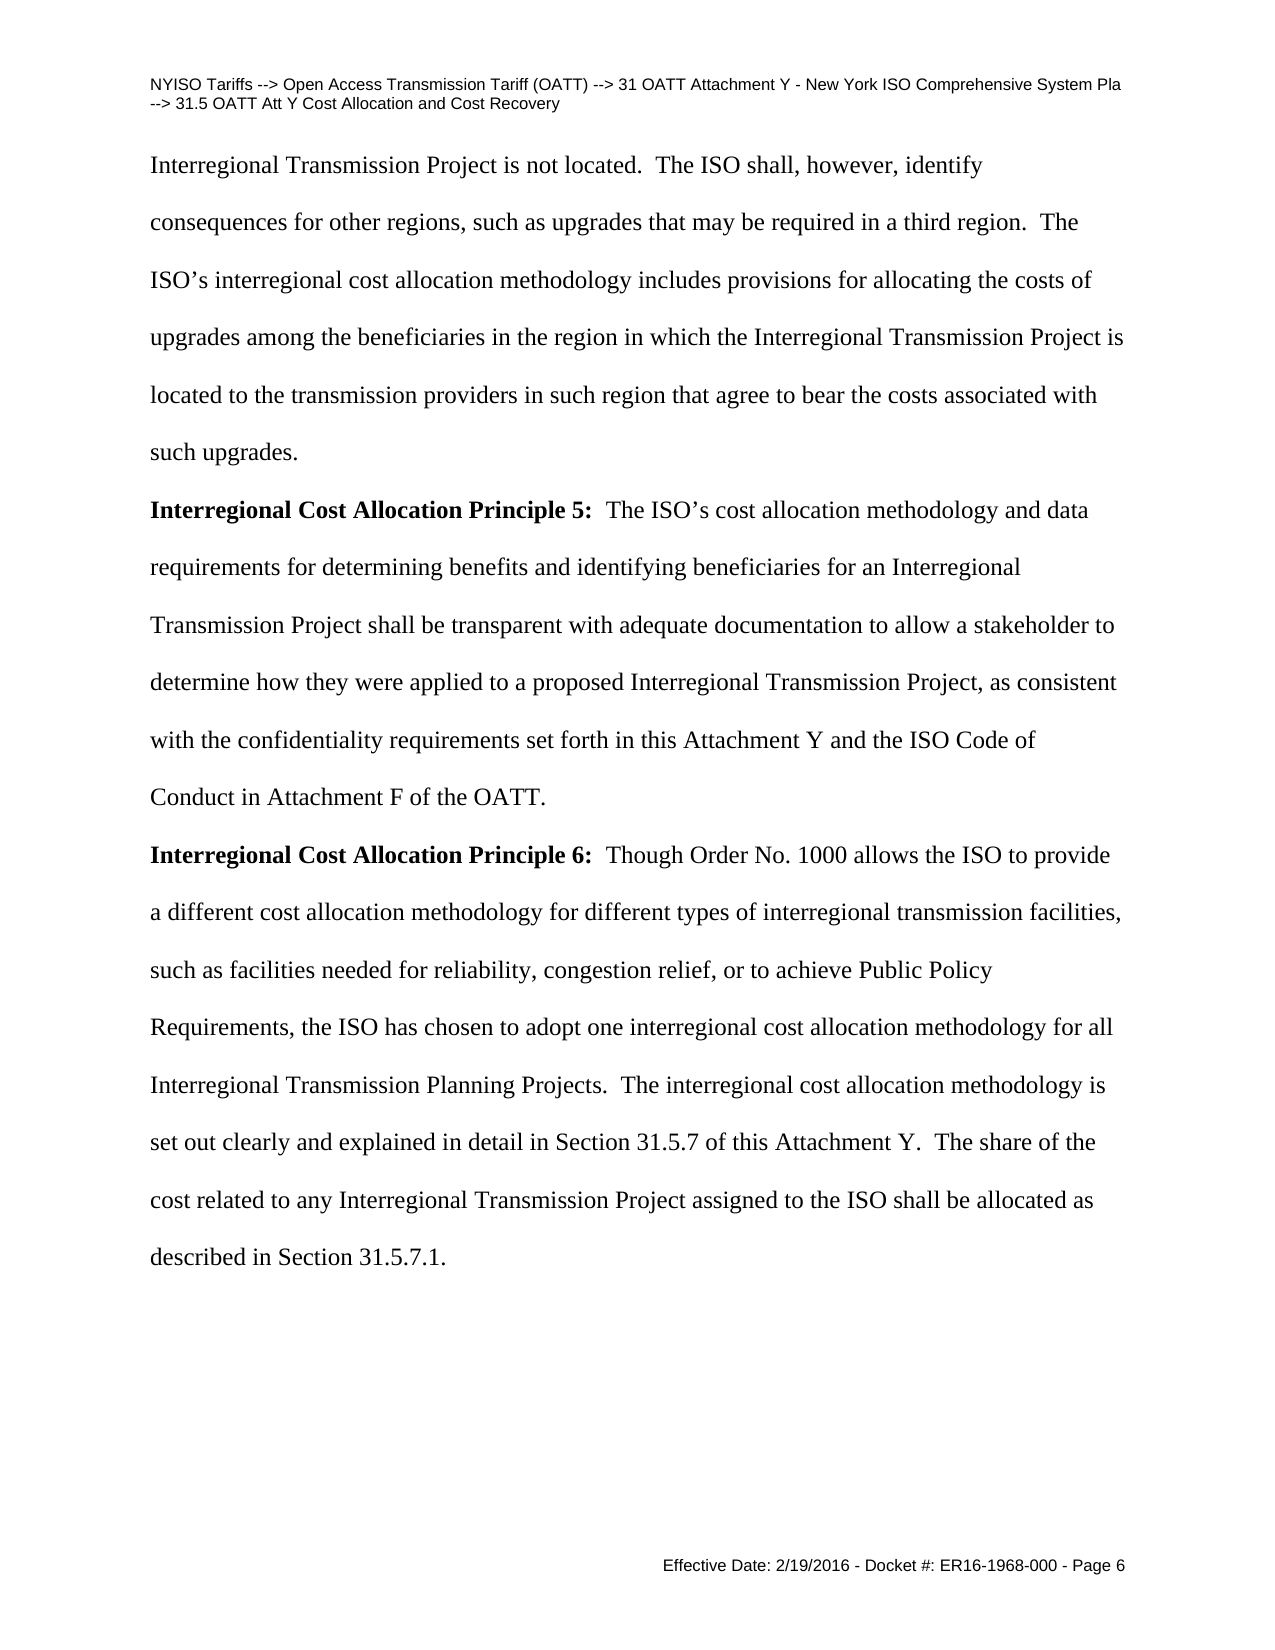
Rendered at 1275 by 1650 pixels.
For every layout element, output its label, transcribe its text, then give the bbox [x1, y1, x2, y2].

text Interregional Cost Allocation Principle 5: The ISO’s cost allocation methodology and data requirements for determining benefits and identifying beneficiaries for an Interregional Transmission Project shall be transparent with adequate documentation to allow a stakeholder to determine how they were applied to a proposed Interregional Transmission Project, as consistent with the confidentiality requirements set forth in this Attachment Y and the ISO Code of Conduct in Attachment F of the OATT. [150, 495, 1125, 811]
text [150, 150, 1125, 466]
text Interregional Cost Allocation Principle 6: Though Order No. 1000 allows the ISO to provide a different cost allocation methodology for different types of interregional transmission facilities, such as facilities needed for reliability, congestion relief, or to achieve Public Policy Requirements, the ISO has chosen to adopt one interregional cost allocation methodology for all Interregional Transmission Planning Projects. The interregional cost allocation methodology is set out clearly and explained in detail in Section 31.5.7 of this Attachment Y. The share of the cost related to any Interregional Transmission Project assigned to the ISO shall be allocated as described in Section 31.5.7.1. [150, 840, 1125, 1271]
